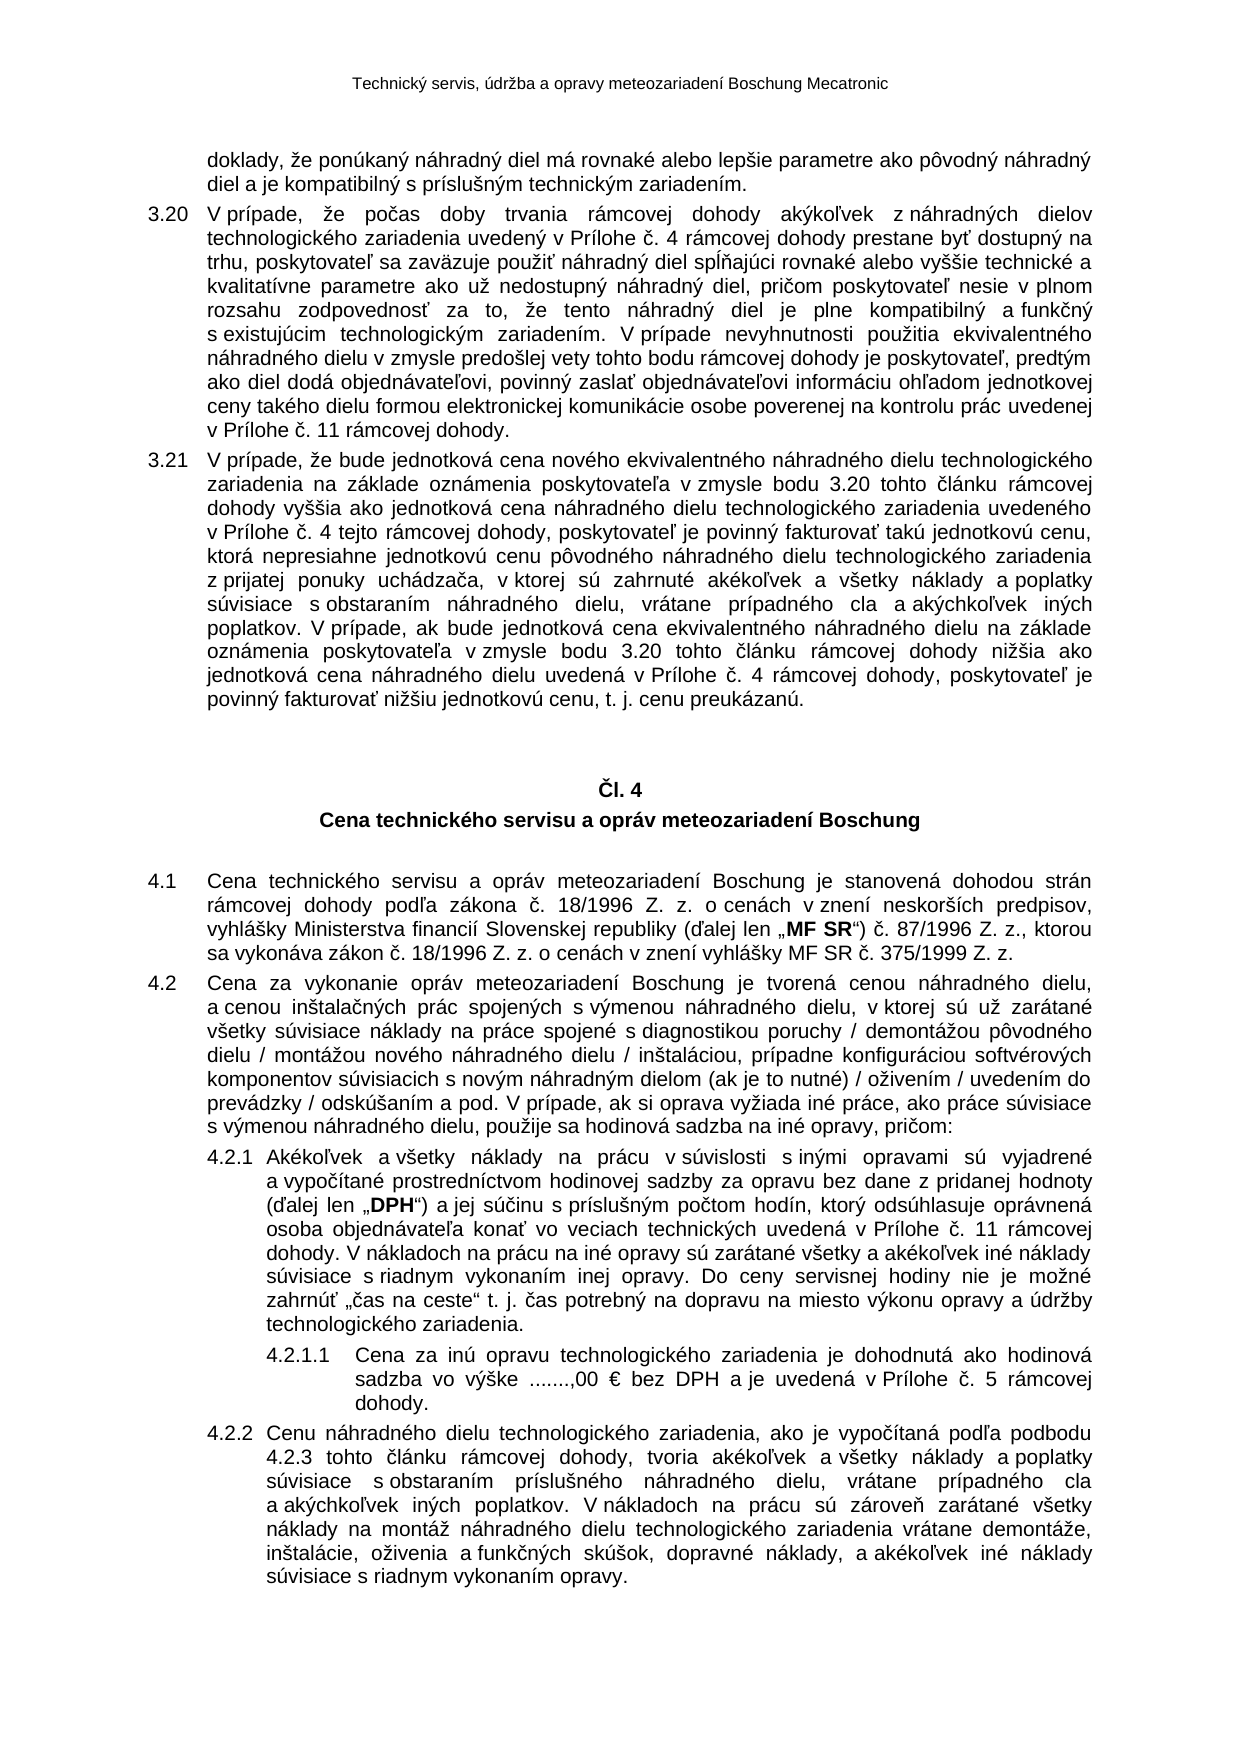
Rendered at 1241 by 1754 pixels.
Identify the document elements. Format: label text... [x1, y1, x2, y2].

text 4.2 Cena za vykonanie opráv meteozariadení Boschung je tvorená cenou náhradného dielu, a cenou inštalačných prác spojených s výmenou náhradného dielu, v ktorej sú už zarátané všetky súvisiace náklady na práce spojené s diagnostikou poruchy / demontážou pôvodného dielu / montážou nového náhradného dielu / inštaláciou, prípadne konfiguráciou softvérových komponentov súvisiacich s novým náhradným dielom (ak je to nutné) / oživením / uvedením do prevádzky / odskúšaním a pod. V prípade, ak si oprava vyžiada iné práce, ako práce súvisiace s výmenou náhradného dielu, použije sa hodinová sadzba na iné opravy, pričom: [148, 971, 1092, 1138]
text Cena technického servisu a opráv meteozariadení Boschung [148, 808, 1092, 832]
list V prípade, že bude jednotková cena nového ekvivalentného náhradného dielu technologického zariadenia na základe oznámenia poskytovateľa v zmysle bodu 3.20 tohto článku rámcovej dohody vyššia ako jednotková cena náhradného dielu technologického zariadenia uvedeného v Prílohe č. 4 tejto rámcovej dohody, poskytovateľ je povinný fakturovať takú jednotkovú cenu, ktorá nepresiahne jednotkovú cenu pôvodného náhradného dielu technologického zariadenia z prijatej ponuky uchádzača, v ktorej sú zahrnuté akékoľvek a všetky náklady a poplatky súvisiace s obstaraním náhradného dielu, vrátane prípadného cla a akýchkoľvek iných poplatkov. V prípade, ak bude jednotková cena ekvivalentného náhradného dielu na základe oznámenia poskytovateľa v zmysle bodu 3.20 tohto článku rámcovej dohody nižšia ako jednotková cena náhradného dielu uvedená v Prílohe č. 4 rámcovej dohody, poskytovateľ je povinný fakturovať nižšiu jednotkovú cenu, t. j. cenu preukázanú. [148, 448, 1092, 711]
text 4.2.1.1 Cena za inú opravu technologického zariadenia je dohodnutá ako hodinová sadzba vo výške .......,00 € bez DPH a je uvedená v Prílohe č. 5 rámcovej dohody. [266, 1342, 1092, 1414]
text Čl. 4 [148, 778, 1092, 802]
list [148, 148, 1092, 196]
text 4.2.2 Cenu náhradného dielu technologického zariadenia, ako je vypočítaná podľa podbodu 4.2.3 tohto článku rámcovej dohody, tvoria akékoľvek a všetky náklady a poplatky súvisiace s obstaraním príslušného náhradného dielu, vrátane prípadného cla a akýchkoľvek iných poplatkov. V nákladoch na prácu sú zároveň zarátané všetky náklady na montáž náhradného dielu technologického zariadenia vrátane demontáže, inštalácie, oživenia a funkčných skúšok, dopravné náklady, a akékoľvek iné náklady súvisiace s riadnym vykonaním opravy. [207, 1421, 1092, 1588]
list V prípade, že počas doby trvania rámcovej dohody akýkoľvek z náhradných dielov technologického zariadenia uvedený v Prílohe č. 4 rámcovej dohody prestane byť dostupný na trhu, poskytovateľ sa zaväzuje použiť náhradný diel spĺňajúci rovnaké alebo vyššie technické a kvalitatívne parametre ako už nedostupný náhradný diel, pričom poskytovateľ nesie v plnom rozsahu zodpovednosť za to, že tento náhradný diel je plne kompatibilný a funkčný s existujúcim technologickým zariadením. V prípade nevyhnutnosti použitia ekvivalentného náhradného dielu v zmysle predošlej vety tohto bodu rámcovej dohody je poskytovateľ, predtým ako diel dodá objednávateľovi, povinný zaslať objednávateľovi informáciu ohľadom jednotkovej ceny takého dielu formou elektronickej komunikácie osobe poverenej na kontrolu prác uvedenej v Prílohe č. 11 rámcovej dohody. [148, 202, 1092, 441]
text 4.1 Cena technického servisu a opráv meteozariadení Boschung je stanovená dohodou strán rámcovej dohody podľa zákona č. 18/1996 Z. z. o cenách v znení neskorších predpisov, vyhlášky Ministerstva financií Slovenskej republiky (ďalej len „MF SR“) č. 87/1996 Z. z., ktorou sa vykonáva zákon č. 18/1996 Z. z. o cenách v znení vyhlášky MF SR č. 375/1999 Z. z. [148, 868, 1092, 964]
text 4.2.1 Akékoľvek a všetky náklady na prácu v súvislosti s inými opravami sú vyjadrené a vypočítané prostredníctvom hodinovej sadzby za opravu bez dane z pridanej hodnoty (ďalej len „DPH“) a jej súčinu s príslušným počtom hodín, ktorý odsúhlasuje oprávnená osoba objednávateľa konať vo veciach technických uvedená v Prílohe č. 11 rámcovej dohody. V nákladoch na prácu na iné opravy sú zarátané všetky a akékoľvek iné náklady súvisiace s riadnym vykonaním inej opravy. Do ceny servisnej hodiny nie je možné zahrnúť „čas na ceste“ t. j. čas potrebný na dopravu na miesto výkonu opravy a údržby technologického zariadenia. [207, 1144, 1092, 1336]
